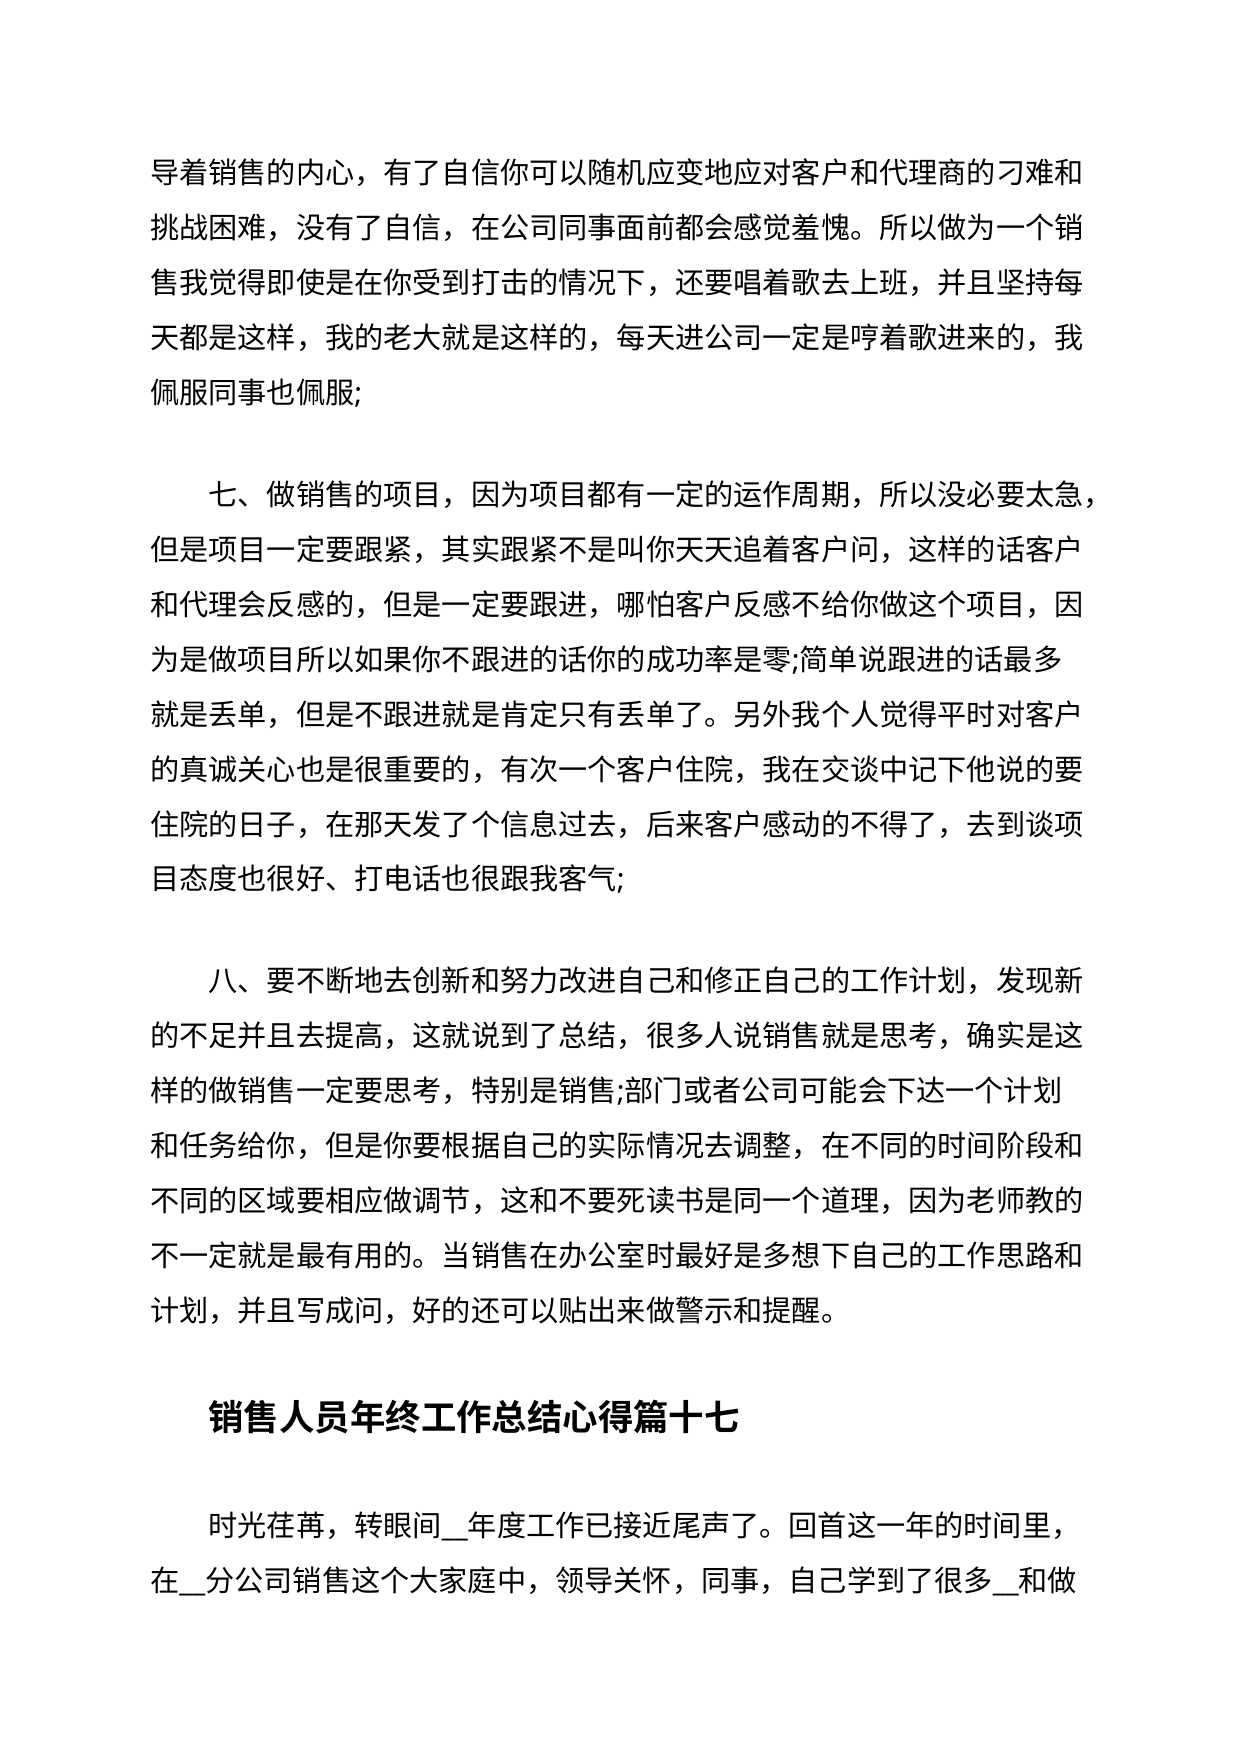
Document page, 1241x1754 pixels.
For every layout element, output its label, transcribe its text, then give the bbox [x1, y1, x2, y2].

text 七、做销售的项目，因为项目都有一定的运作周期，所以没必要太急，但是项目一定要跟紧，其实跟紧不是叫你天天追着客户问，这样的话客户和代理会反感的，但是一定要跟进，哪怕客户反感不给你做这个项目，因为是做项目所以如果你不跟进的话你的成功率是零;简单说跟进的话最多就是丢单，但是不跟进就是肯定只有丢单了。另外我个人觉得平时对客户的真诚关心也是很重要的，有次一个客户住院，我在交谈中记下他说的要住院的日子，在那天发了个信息过去，后来客户感动的不得了，去到谈项目态度也很好、打电话也很跟我客气; [150, 472, 1090, 898]
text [150, 1503, 1090, 1600]
text 销售人员年终工作总结心得篇十七 [150, 1389, 1090, 1440]
text 八、要不断地去创新和努力改进自己和修正自己的工作计划，发现新的不足并且去提高，这就说到了总结，很多人说销售就是思考，确实是这样的做销售一定要思考，特别是销售;部门或者公司可能会下达一个计划和任务给你，但是你要根据自己的实际情况去调整，在不同的时间阶段和不同的区域要相应做调节，这和不要死读书是同一个道理，因为老师教的不一定就是最有用的。当销售在办公室时最好是多想下自己的工作思路和计划，并且写成问，好的还可以贴出来做警示和提醒。 [150, 958, 1090, 1330]
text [150, 150, 1090, 412]
